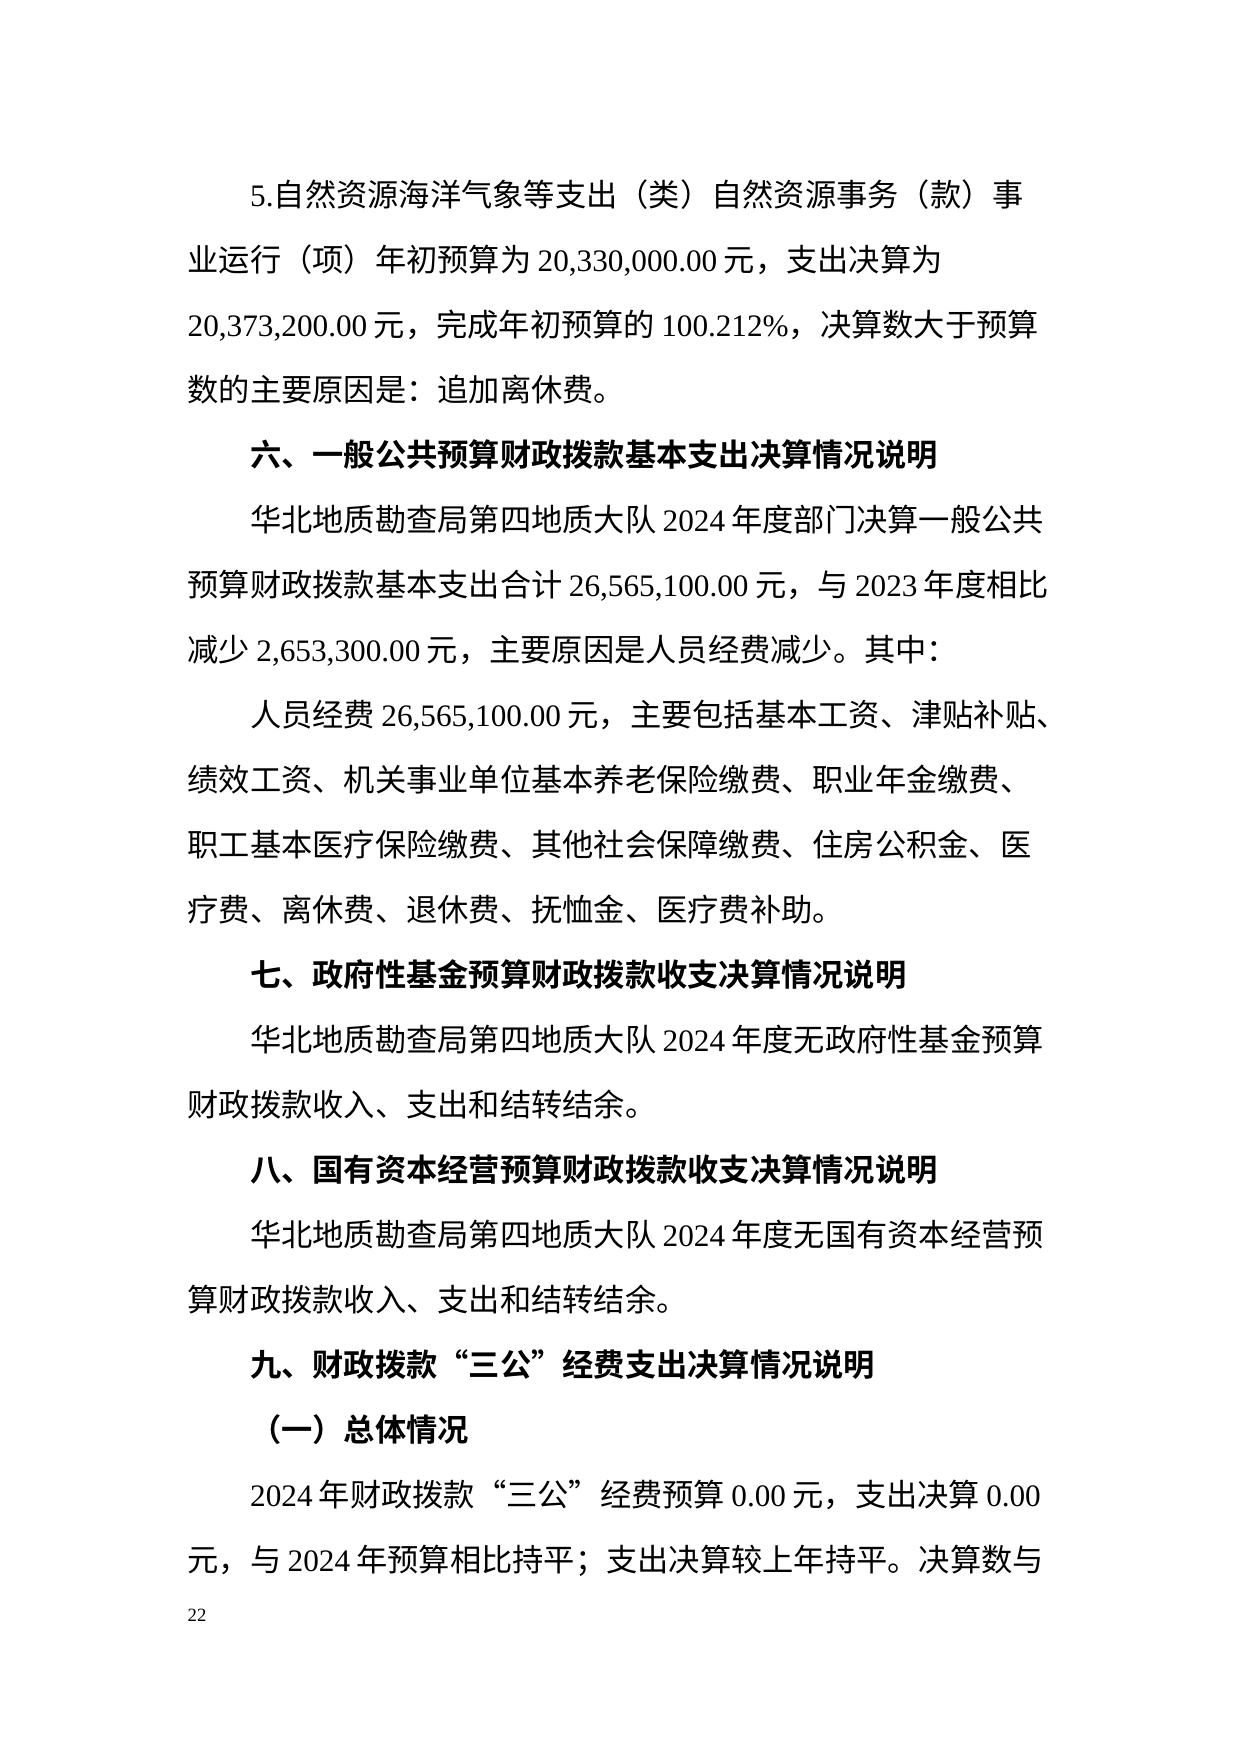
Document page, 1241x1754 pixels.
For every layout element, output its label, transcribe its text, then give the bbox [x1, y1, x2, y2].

subtitle 七、政府性基金预算财政拨款收支决算情况说明 [187, 940, 1053, 1005]
subtitle 九、财政拨款“三公”经费支出决算情况说明 [187, 1330, 1053, 1395]
subtitle 八、国有资本经营预算财政拨款收支决算情况说明 [187, 1135, 1053, 1200]
text （一）总体情况 [187, 1395, 1053, 1460]
text 华北地质勘查局第四地质大队2024年度无国有资本经营预算财政拨款收入、支出和结转结余。 [187, 1200, 1053, 1330]
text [187, 1460, 1053, 1590]
text 人员经费26,565,100.00元，主要包括基本工资、津贴补贴、绩效工资、机关事业单位基本养老保险缴费、职业年金缴费、职工基本医疗保险缴费、其他社会保障缴费、住房公积金、医疗费、离休费、退休费、抚恤金、医疗费补助。 [187, 680, 1053, 940]
text 5.自然资源海洋气象等支出（类）自然资源事务（款）事业运行（项）年初预算为20,330,000.00元，支出决算为20,373,200.00元，完成年初预算的100.212%，决算数大于预算数的主要原因是：追加离休费。 [187, 160, 1053, 420]
text 华北地质勘查局第四地质大队2024年度部门决算一般公共预算财政拨款基本支出合计26,565,100.00元，与2023年度相比减少2,653,300.00元，主要原因是人员经费减少。其中： [187, 485, 1053, 680]
subtitle 六、一般公共预算财政拨款基本支出决算情况说明 [187, 420, 1053, 485]
text 华北地质勘查局第四地质大队2024年度无政府性基金预算财政拨款收入、支出和结转结余。 [187, 1005, 1053, 1135]
